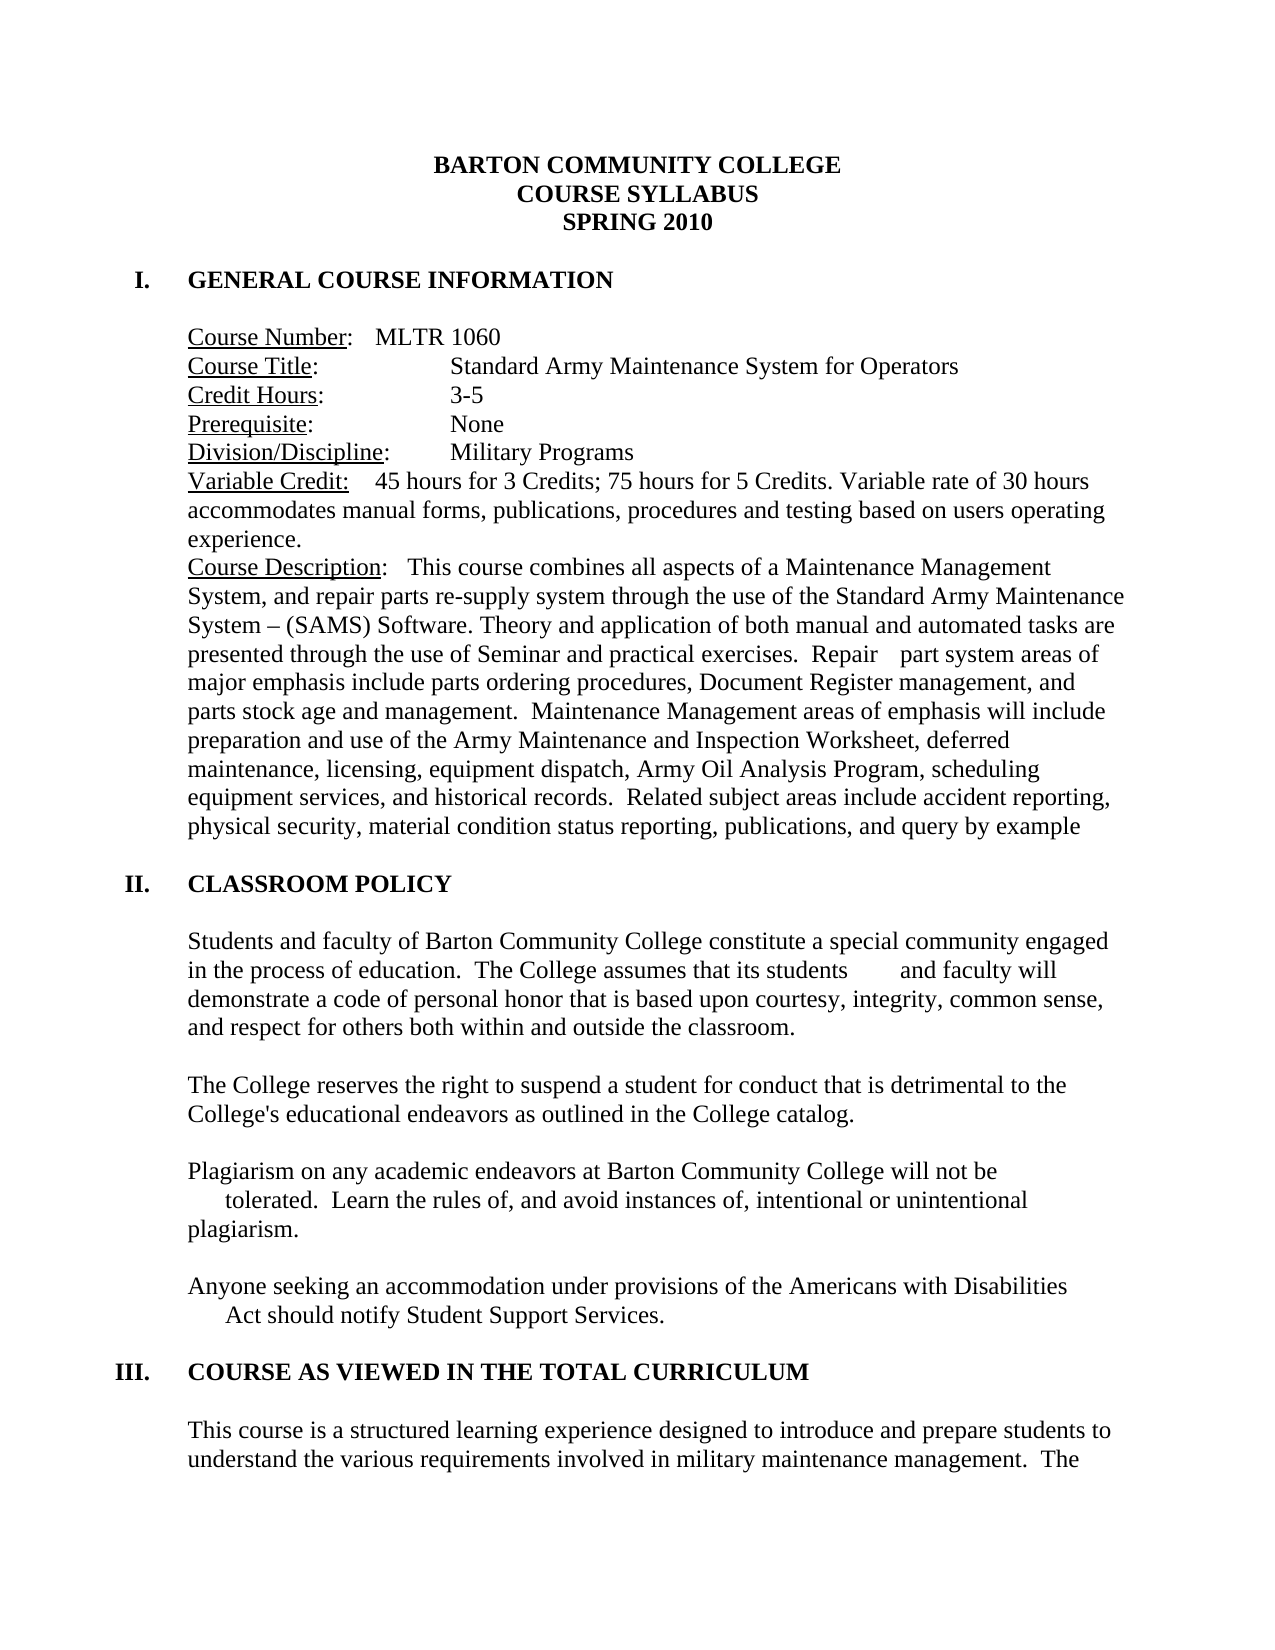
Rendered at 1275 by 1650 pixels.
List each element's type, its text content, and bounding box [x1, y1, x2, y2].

text Prerequisite: None [187, 409, 1125, 437]
text Plagiarism on any academic endeavors at Barton Community College will not be tolerated. Learn the rules of, and avoid instances of, intentional or unintentional plagiarism. [187, 1156, 1125, 1242]
text Students and faculty of Barton Community College constitute a special community engaged in the process of education. The College assumes that its students and faculty will demonstrate a code of personal honor that is based upon courtesy, integrity, common sense, and respect for others both within and outside the classroom. [187, 926, 1125, 1041]
text Variable Credit: 45 hours for 3 Credits; 75 hours for 5 Credits. Variable rate of 30 hours accommodates manual forms, publications, procedures and testing based on users operating experience. [187, 466, 1125, 552]
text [187, 1415, 1125, 1472]
text Course Description: This course combines all aspects of a Maintenance Management System, and repair parts re-supply system through the use of the Standard Army Maintenance System – (SAMS) Software. Theory and application of both manual and automated tasks are presented through the use of Seminar and practical exercises. Repair part system areas of major emphasis include parts ordering procedures, Document Register management, and parts stock age and management. Maintenance Management areas of emphasis will include preparation and use of the Army Maintenance and Inspection Worksheet, deferred maintenance, licensing, equipment dispatch, Army Oil Analysis Program, scheduling equipment services, and historical records. Related subject areas include accident reporting, physical security, material condition status reporting, publications, and query by example [187, 552, 1125, 840]
text The College reserves the right to suspend a student for conduct that is detrimental to the College's educational endeavors as outlined in the College catalog. [187, 1070, 1125, 1127]
text Credit Hours: 3-5 [187, 380, 1125, 409]
text Course Title: Standard Army Maintenance System for Operators [187, 351, 1125, 380]
subtitle COURSE AS VIEWED IN THE TOTAL CURRICULUM [150, 1357, 1125, 1386]
subtitle GENERAL COURSE INFORMATION [150, 265, 1125, 294]
text COURSE SYLLABUS [150, 179, 1125, 207]
text Division/Discipline: Military Programs [187, 437, 1125, 466]
subtitle CLASSROOM POLICY [150, 869, 1125, 897]
text SPRING 2010 [150, 207, 1125, 236]
text Anyone seeking an accommodation under provisions of the Americans with Disabilities Act should notify Student Support Services. [187, 1271, 1125, 1329]
title BARTON COMMUNITY COLLEGE [150, 150, 1125, 179]
text Course Number: MLTR 1060 [187, 322, 1125, 351]
